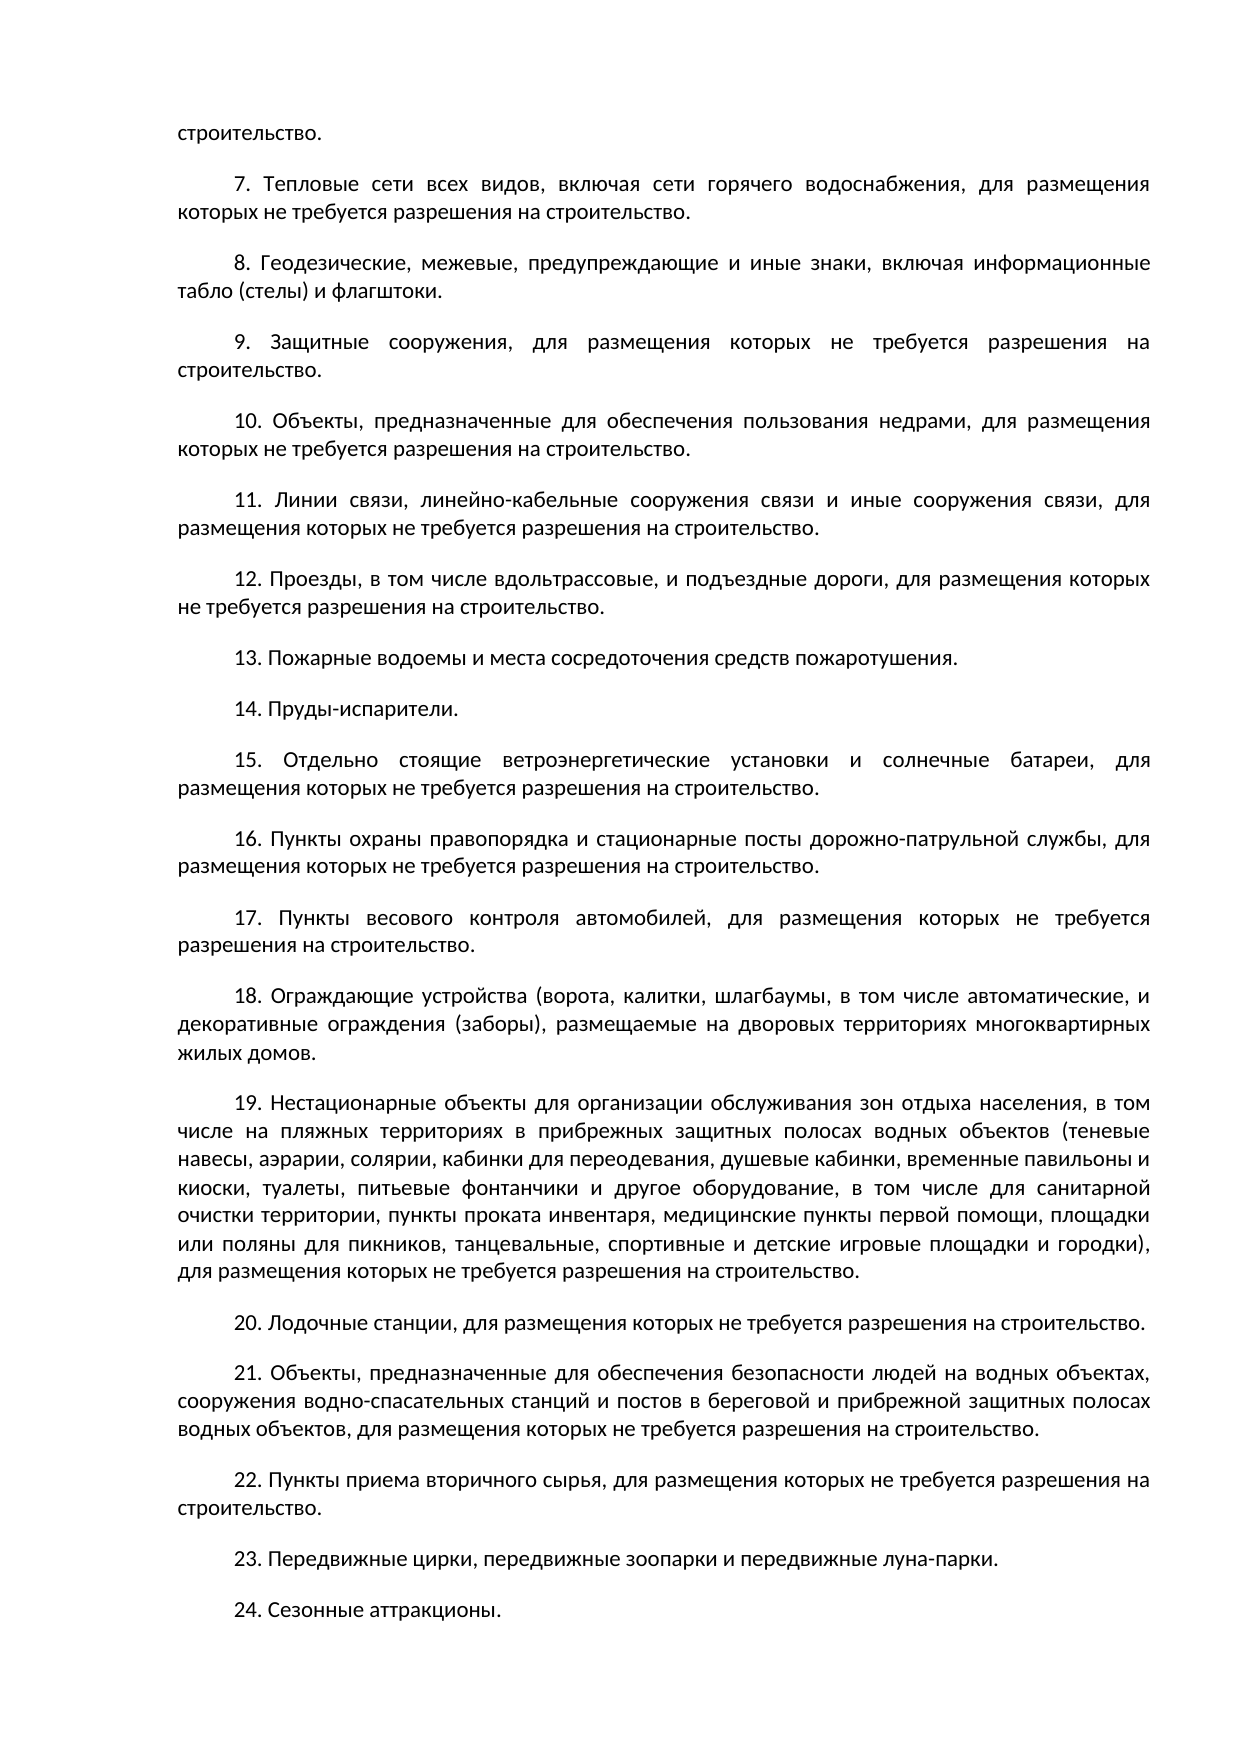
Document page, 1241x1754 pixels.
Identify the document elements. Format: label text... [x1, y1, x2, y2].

text 24. Сезонные аттракционы. [177, 1595, 1152, 1623]
text 18. Ограждающие устройства (ворота, калитки, шлагбаумы, в том числе автоматические, и декоративные ограждения (заборы), размещаемые на дворовых территориях многоквартирных жилых домов. [177, 982, 1152, 1066]
text 21. Объекты, предназначенные для обеспечения безопасности людей на водных объектах, сооружения водно-спасательных станций и постов в береговой и прибрежной защитных полосах водных объектов, для размещения которых не требуется разрешения на строительство. [177, 1358, 1152, 1443]
text 20. Лодочные станции, для размещения которых не требуется разрешения на строительство. [177, 1308, 1152, 1336]
text 9. Защитные сооружения, для размещения которых не требуется разрешения на строительство. [177, 327, 1152, 383]
text 17. Пункты весового контроля автомобилей, для размещения которых не требуется разрешения на строительство. [177, 903, 1152, 959]
text 10. Объекты, предназначенные для обеспечения пользования недрами, для размещения которых не требуется разрешения на строительство. [177, 406, 1152, 462]
text 15. Отдельно стоящие ветроэнергетические установки и солнечные батареи, для размещения которых не требуется разрешения на строительство. [177, 745, 1152, 801]
text 8. Геодезические, межевые, предупреждающие и иные знаки, включая информационные табло (стелы) и флагштоки. [177, 248, 1152, 304]
text 13. Пожарные водоемы и места сосредоточения средств пожаротушения. [177, 643, 1152, 671]
text 14. Пруды-испарители. [177, 694, 1152, 722]
text 16. Пункты охраны правопорядка и стационарные посты дорожно-патрульной службы, для размещения которых не требуется разрешения на строительство. [177, 824, 1152, 880]
text 23. Передвижные цирки, передвижные зоопарки и передвижные луна-парки. [177, 1544, 1152, 1572]
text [177, 118, 1152, 146]
text 11. Линии связи, линейно-кабельные сооружения связи и иные сооружения связи, для размещения которых не требуется разрешения на строительство. [177, 485, 1152, 541]
text 19. Нестационарные объекты для организации обслуживания зон отдыха населения, в том числе на пляжных территориях в прибрежных защитных полосах водных объектов (теневые навесы, аэрарии, солярии, кабинки для переодевания, душевые кабинки, временные павильоны и киоски, туалеты, питьевые фонтанчики и другое оборудование, в том числе для санитарной очистки территории, пункты проката инвентаря, медицинские пункты первой помощи, площадки или поляны для пикников, танцевальные, спортивные и детские игровые площадки и городки), для размещения которых не требуется разрешения на строительство. [177, 1088, 1152, 1285]
text 7. Тепловые сети всех видов, включая сети горячего водоснабжения, для размещения которых не требуется разрешения на строительство. [177, 169, 1152, 225]
text 12. Проезды, в том числе вдольтрассовые, и подъездные дороги, для размещения которых не требуется разрешения на строительство. [177, 564, 1152, 620]
text 22. Пункты приема вторичного сырья, для размещения которых не требуется разрешения на строительство. [177, 1466, 1152, 1522]
